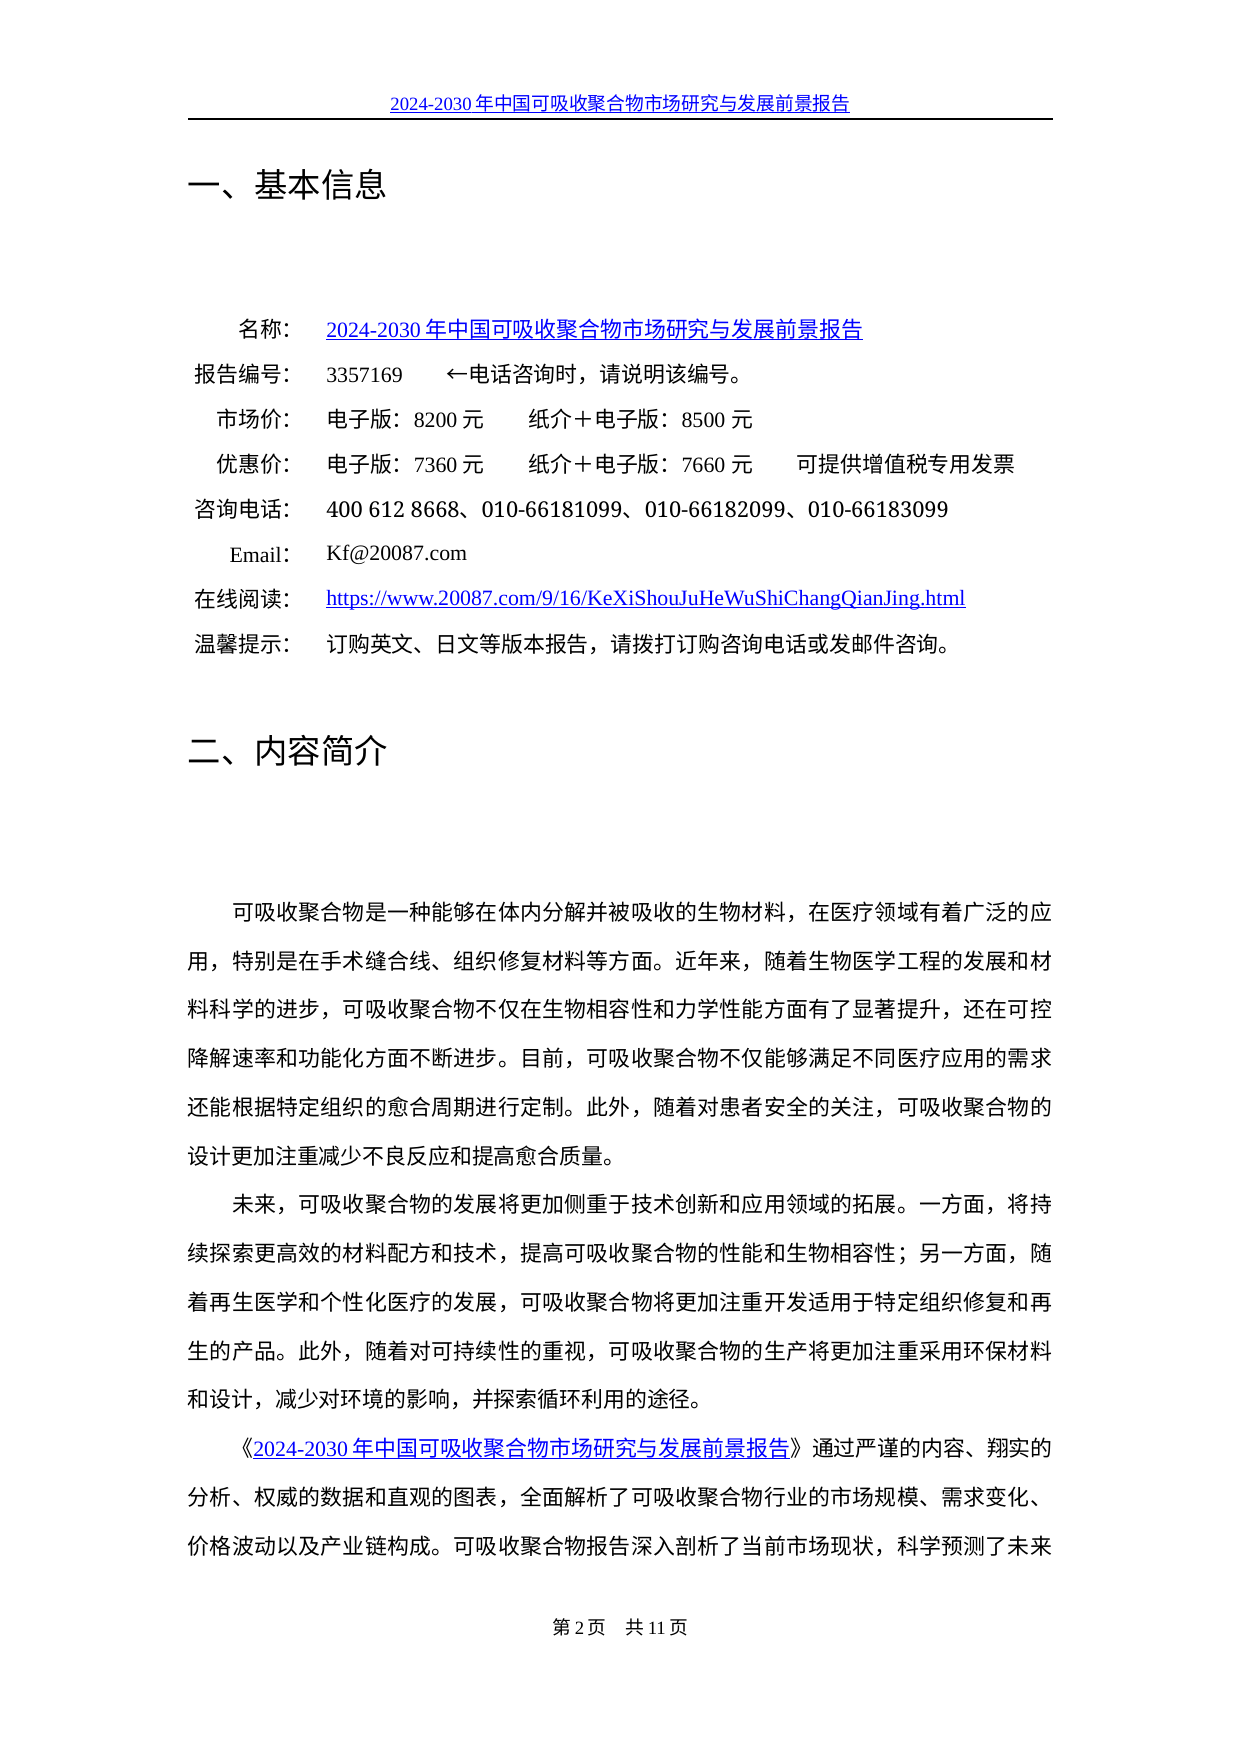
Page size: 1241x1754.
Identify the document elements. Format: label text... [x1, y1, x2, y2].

table_cell 市场价： [167, 402, 315, 447]
title 二、内容简介 [187, 717, 1053, 782]
table_cell 400 612 8668、010-66181099、010-66182099、010-66183099 [315, 492, 1073, 537]
table_cell 订购英文、日文等版本报告，请拨打订购咨询电话或发邮件咨询。 [315, 627, 1073, 672]
table_cell 优惠价： [167, 447, 315, 492]
table_cell 3357169 ←电话咨询时，请说明该编号。 [315, 357, 1073, 402]
table_header 2024-2030年中国可吸收聚合物市场研究与发展前景报告 [315, 312, 1073, 357]
table_cell 电子版：7360 元 纸介＋电子版：7660 元 可提供增值税专用发票 [315, 447, 1073, 492]
table_cell 电子版：8200 元 纸介＋电子版：8500 元 [315, 402, 1073, 447]
table_cell 报告编号： [167, 357, 315, 402]
table_cell 在线阅读： [167, 582, 315, 627]
title 一、基本信息 [187, 150, 1053, 215]
table_cell [315, 582, 1073, 627]
table_cell Kf@20087.com [315, 537, 1073, 582]
table_cell 咨询电话： [167, 492, 315, 537]
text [187, 894, 1053, 1561]
table_header 名称： [167, 312, 315, 357]
table_cell 温馨提示： [167, 627, 315, 672]
table_cell Email： [167, 537, 315, 582]
